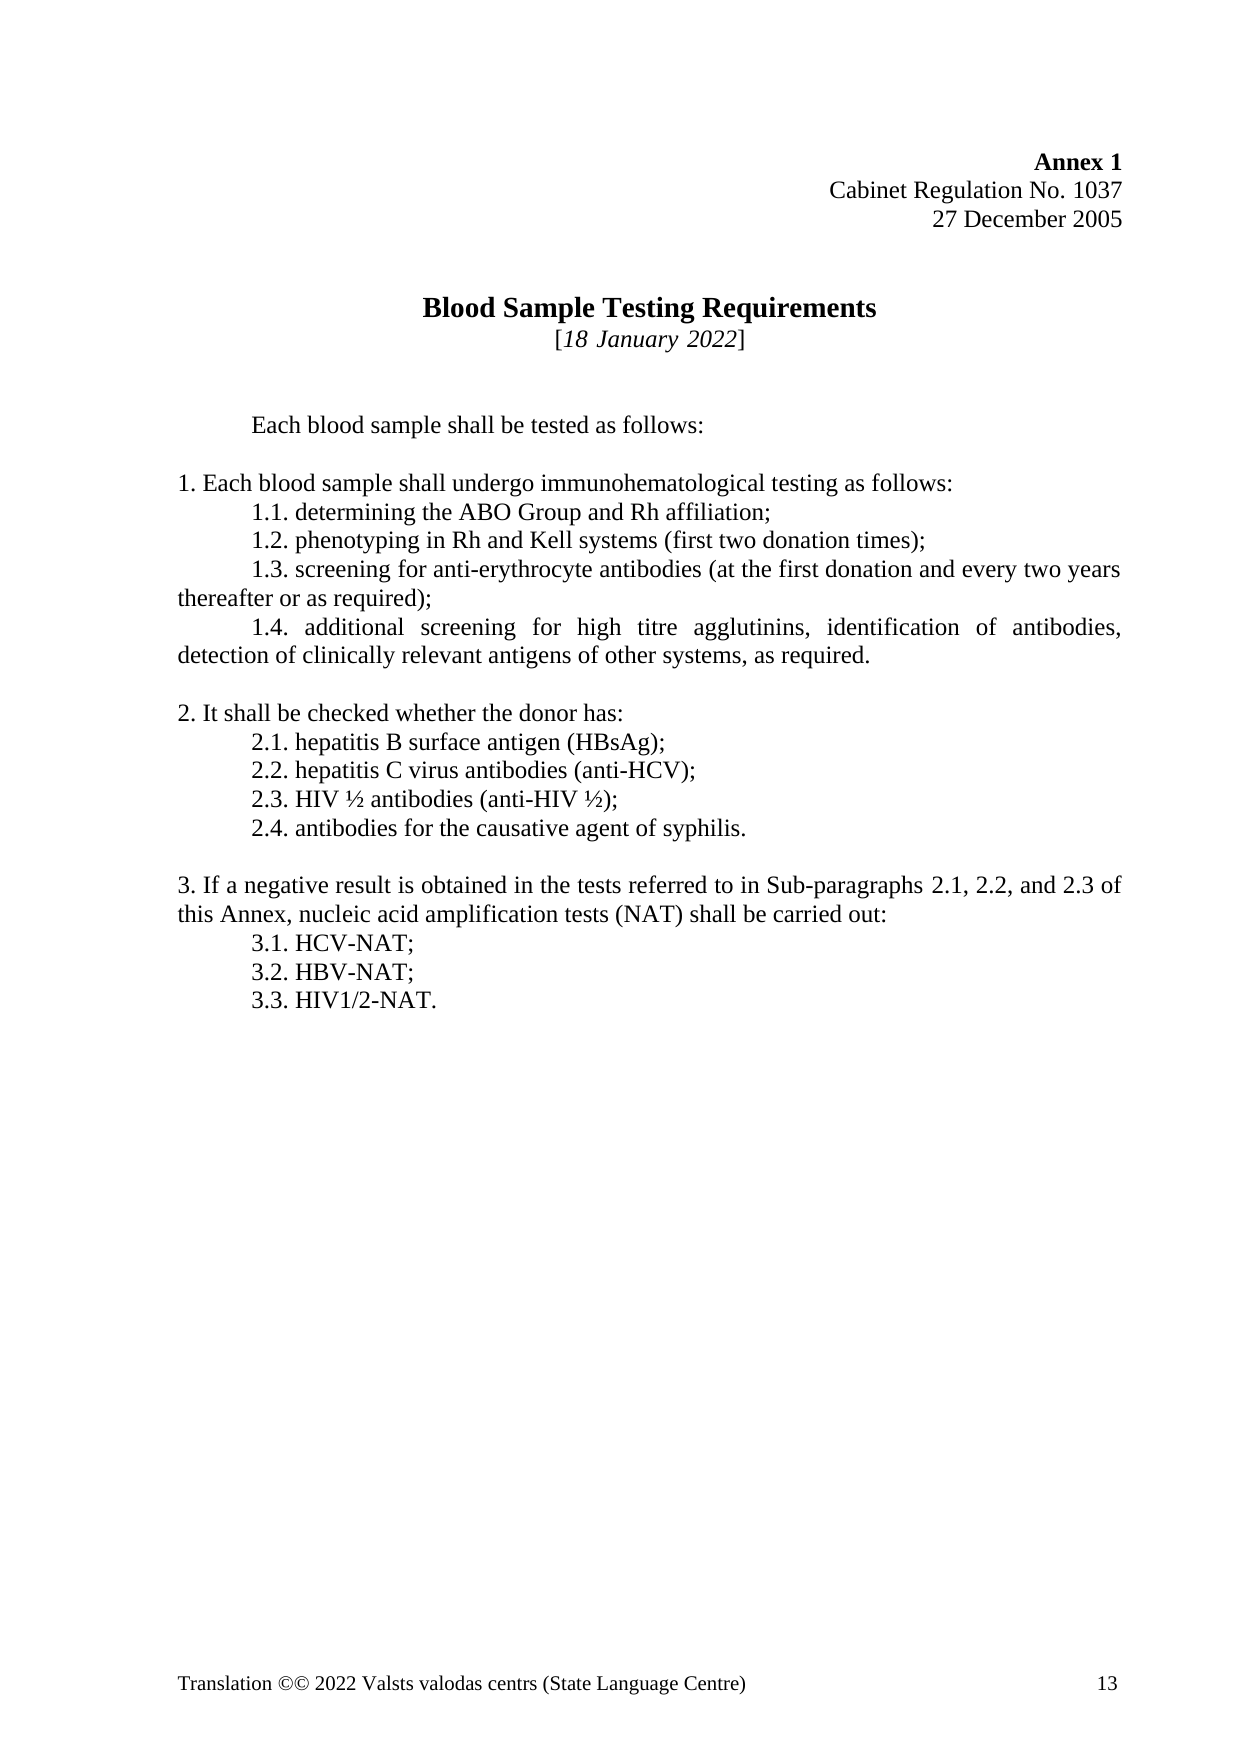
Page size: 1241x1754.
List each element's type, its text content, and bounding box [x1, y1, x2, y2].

text 3. If a negative result is obtained in the tests referred to in Sub-paragraphs 2.1, 2.2, and 2.3 of this Annex, nucleic acid amplification tests (NAT) shall be carried out: [177, 870, 1122, 928]
text 27 December 2005 [177, 204, 1122, 233]
text 2.4. antibodies for the causative agent of syphilis. [177, 813, 1122, 842]
text 2. It shall be checked whether the donor has: [177, 698, 1122, 727]
text 1.1. determining the ABO Group and Rh affiliation; [177, 497, 1122, 525]
text 1. Each blood sample shall undergo immunohematological testing as follows: [177, 468, 1122, 497]
text 1.4. additional screening for high titre agglutinins, identification of antibodies, detection of clinically relevant antigens of other systems, as required. [177, 612, 1122, 669]
text 3.2. HBV-NAT; [177, 957, 1122, 985]
text Annex 1 [177, 147, 1122, 176]
text Blood Sample Testing Requirements [177, 291, 1122, 324]
text [18 January 2022] [177, 324, 1122, 353]
text 2.1. hepatitis B surface antigen (HBsAg); [177, 727, 1122, 755]
text Each blood sample shall be tested as follows: [177, 410, 1122, 439]
text 2.2. hepatitis C virus antibodies (anti-HCV); [177, 755, 1122, 784]
text Cabinet Regulation No. 1037 [177, 176, 1122, 204]
text 3.3. HIV1/2-NAT. [177, 985, 1122, 1014]
text 1.2. phenotyping in Rh and Kell systems (first two donation times); [177, 525, 1122, 554]
text 2.3. HIV ½ antibodies (anti-HIV ½); [177, 784, 1122, 813]
text 1.3. screening for anti-erythrocyte antibodies (at the first donation and every two years thereafter or as required); [177, 554, 1122, 612]
text 3.1. HCV-NAT; [177, 928, 1122, 957]
